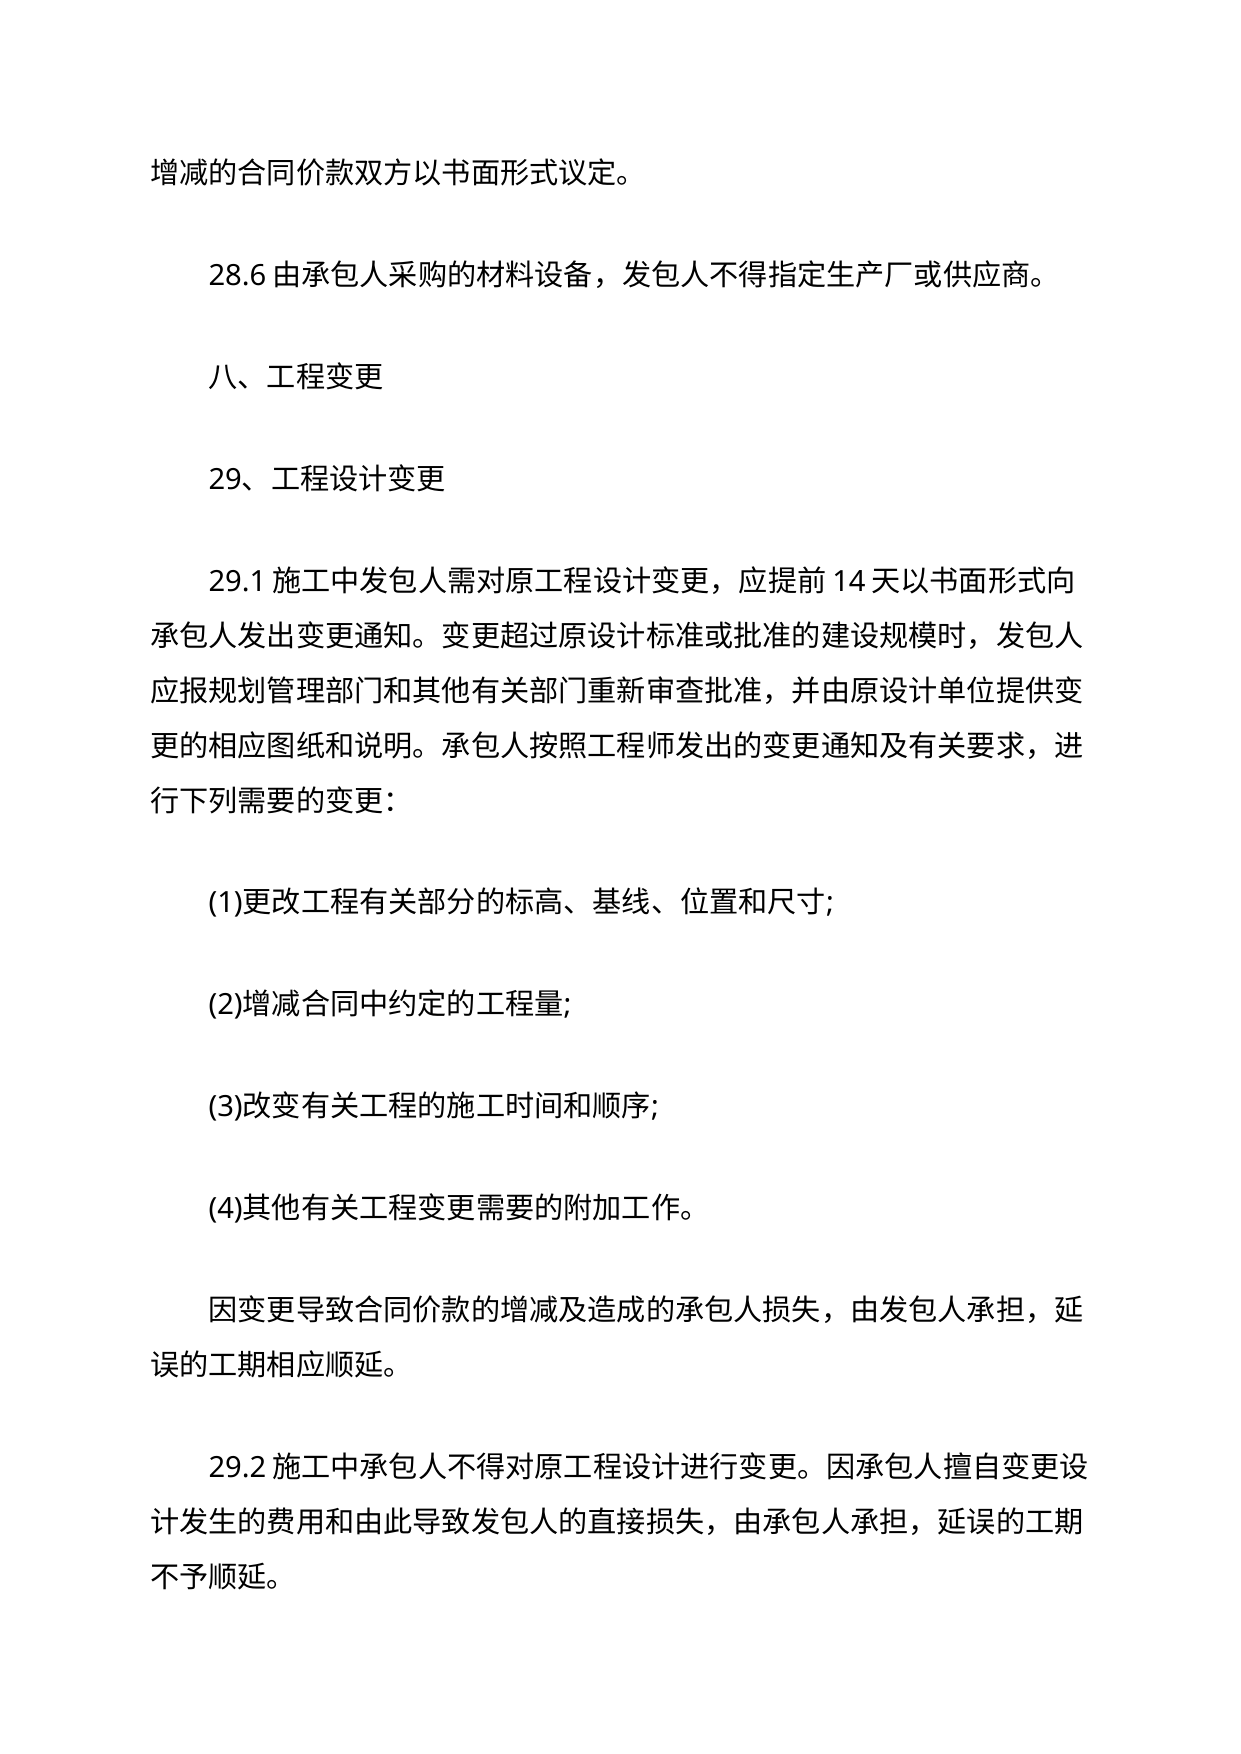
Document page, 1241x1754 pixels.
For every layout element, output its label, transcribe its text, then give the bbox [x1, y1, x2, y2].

text 因变更导致合同价款的增减及造成的承包人损失，由发包人承担，延误的工期相应顺延。 [150, 1287, 1090, 1384]
text 29.2施工中承包人不得对原工程设计进行变更。因承包人擅自变更设计发生的费用和由此导致发包人的直接损失，由承包人承担，延误的工期不予顺延。 [150, 1443, 1090, 1596]
text 29.1施工中发包人需对原工程设计变更，应提前14天以书面形式向承包人发出变更通知。变更超过原设计标准或批准的建设规模时，发包人应报规划管理部门和其他有关部门重新审查批准，并由原设计单位提供变更的相应图纸和说明。承包人按照工程师发出的变更通知及有关要求，进行下列需要的变更： [150, 557, 1090, 819]
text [150, 150, 1090, 192]
text (1)更改工程有关部分的标高、基线、位置和尺寸; [150, 879, 1090, 921]
text (3)改变有关工程的施工时间和顺序; [150, 1083, 1090, 1125]
text 八、工程变更 [150, 354, 1090, 396]
text 29、工程设计变更 [150, 456, 1090, 498]
text (2)增减合同中约定的工程量; [150, 981, 1090, 1023]
text 28.6由承包人采购的材料设备，发包人不得指定生产厂或供应商。 [150, 252, 1090, 294]
text (4)其他有关工程变更需要的附加工作。 [150, 1185, 1090, 1227]
